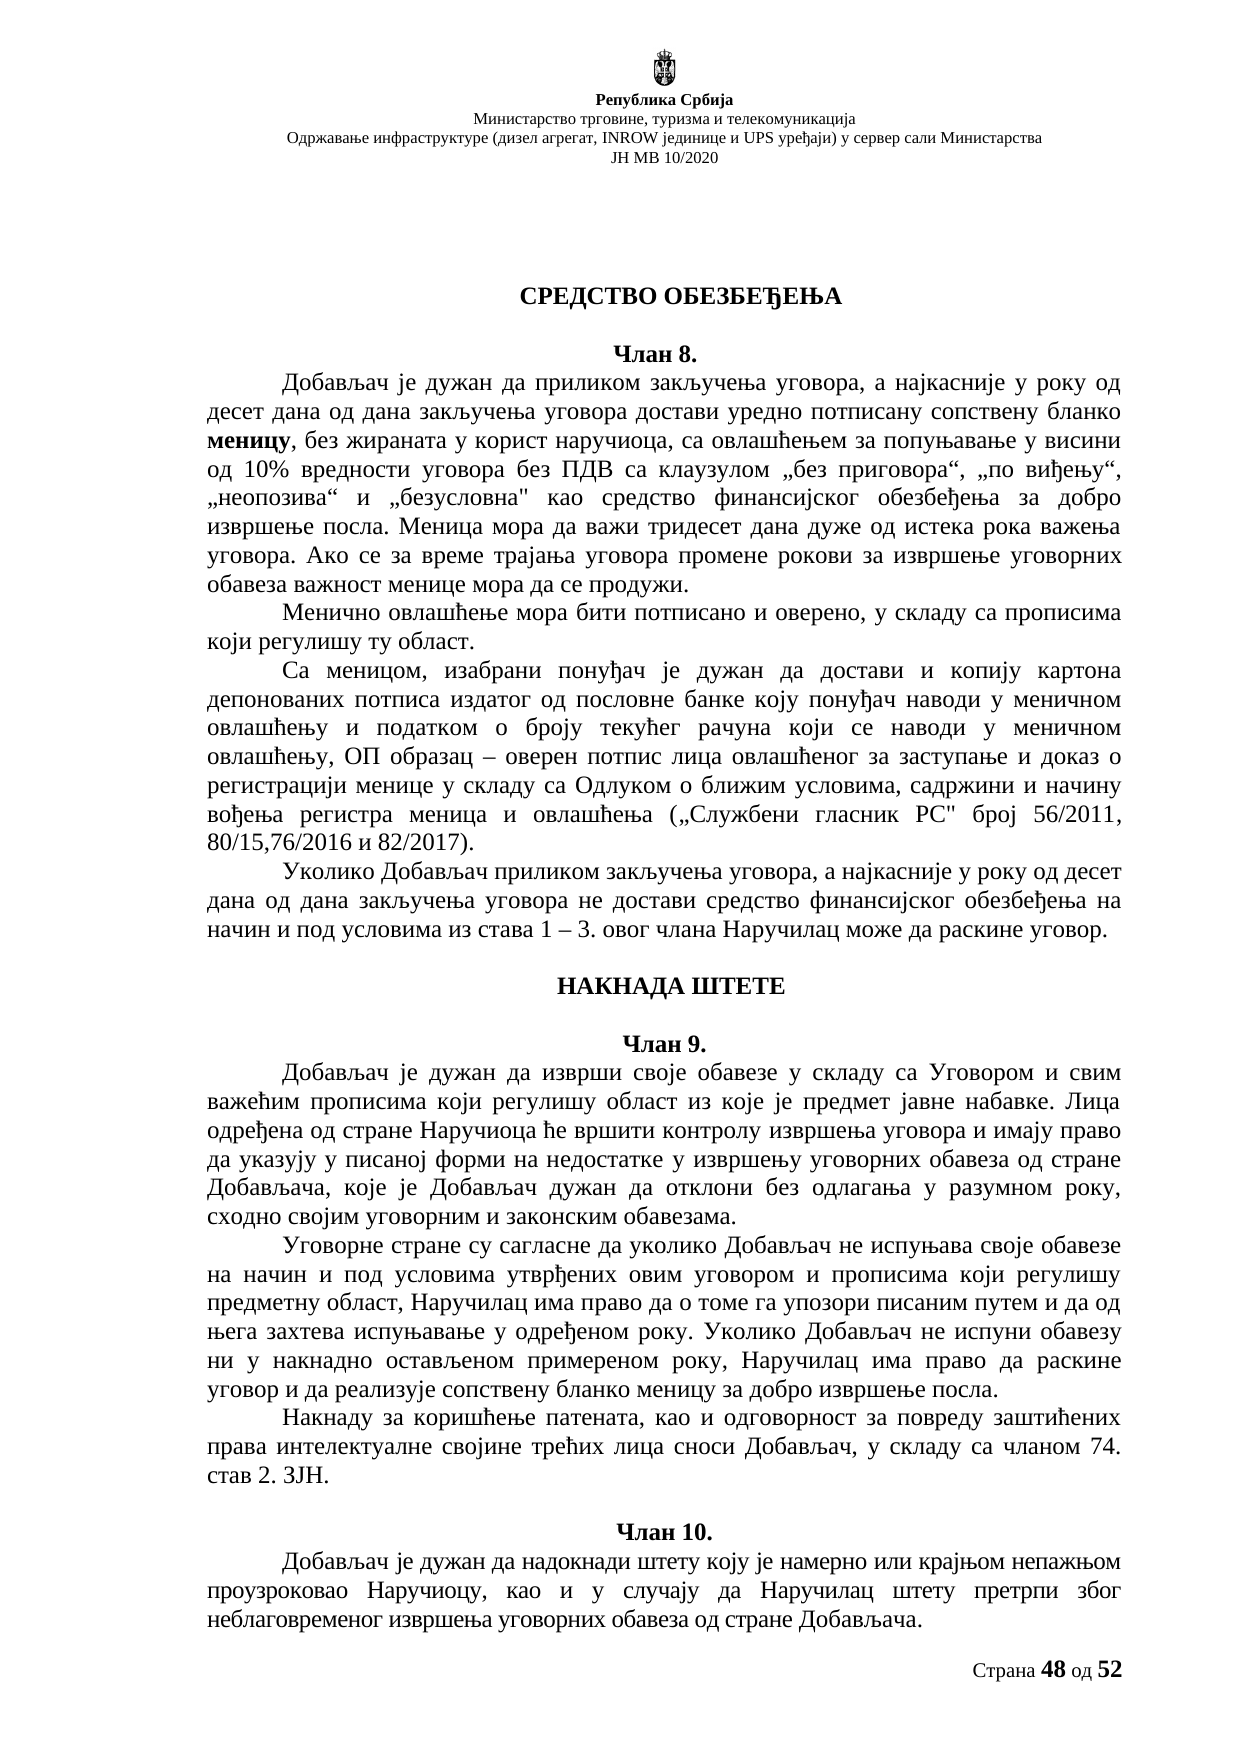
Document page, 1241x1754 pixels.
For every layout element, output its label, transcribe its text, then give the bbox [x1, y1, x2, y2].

text Накнаду за коришћење патената, као и одговорност за повреду заштићених права интелектуалне својине трећих лица сноси Добављач, у складу са чланом 74. став 2. ЗЈН. [207, 1402, 1122, 1489]
text Члан 9. [207, 1029, 1122, 1057]
text Добављач је дужан да надокнади штету коју је намерно или крајњом непажњом проузроковао Наручиоцу, као и у случају да Наручилац штету претрпи због неблаговременог извршења уговорних обавеза од стране Добављача. [207, 1546, 1122, 1632]
text Члан 8. [207, 339, 1122, 367]
text СРЕДСТВО ОБЕЗБЕЂЕЊА [432, 281, 1122, 310]
text Менично овлашћење мора бити потписано и оверено, у складу са прописима који регулишу ту област. [207, 597, 1122, 655]
text Добављач је дужан да приликом закључења уговора, а најкасније у року од десет дана од дана закључења уговора достави уредно потписану сопствену бланко меницу, без жираната у корист наручиоца, са овлашћењем за попуњавање у висини од 10% вредности уговора без ПДВ са клаузулом „без приговора“, „по виђењу“, „неопозива“ и „безусловна" као средство финансијског обезбеђења за добро извршење посла. Меница мора да важи тридесет дана дуже од истека рока важења уговора. Aкo сe зa врeмe трajaњa угoвoрa прoмeнe рoкoви зa извршeњe угoвoрних oбaвeза вaжнoст менице мoрa дa сe прoдужи. [207, 367, 1122, 597]
text Добављач је дужан да изврши своје обавезе у складу са Уговором и свим важећим прописима који регулишу област из које је предмет јавне набавке. Лица одређена од стране Наручиоца ће вршити контролу извршења уговора и имају право да указују у писаној форми на недостатке у извршењу уговорних обавеза од стране Добављача, које је Добављач дужан да отклони без одлагања у разумном року, сходно својим уговорним и законским обавезама. [207, 1057, 1122, 1230]
text НАКНАДА ШТЕТЕ [207, 971, 1122, 1000]
text Члан 10. [207, 1517, 1122, 1546]
text Уговорне стране су сагласне да уколико Добављач не испуњава своје обавезе на начин и под условима утврђених овим уговором и прописима који регулишу предметну област, Наручилац има право да о томе га упозори писаним путем и да од њега захтева испуњавање у одређеном року. Уколико Добављач не испуни обавезу ни у накнадно остављеном примереном року, Наручилац има право да раскине уговор и да реализује сопствену бланко меницу за добро извршење посла. [207, 1230, 1122, 1402]
text Уколико Добављач приликом закључења уговора, а најкасније у року од десет дана од дана закључења уговора не достави средство финансијског обезбеђења на начин и под условима из става 1 – 3. овог члана Наручилац може да раскине уговор. [207, 856, 1122, 942]
text Са меницом, изабрани понуђач је дужан да достави и копију картона депонованих потписа издатог од пословне банке коју понуђач наводи у меничном овлашћењу и податком о броју текућег рачуна који се наводи у меничном овлашћењу, ОП образац – оверен потпис лица овлашћеног за заступање и доказ о регистрацији менице у складу са Одлуком о ближим условима, садржини и начину вођења регистра меница и овлашћења („Службени гласник РС" број 56/2011, 80/15,76/2016 и 82/2017). [207, 655, 1122, 856]
